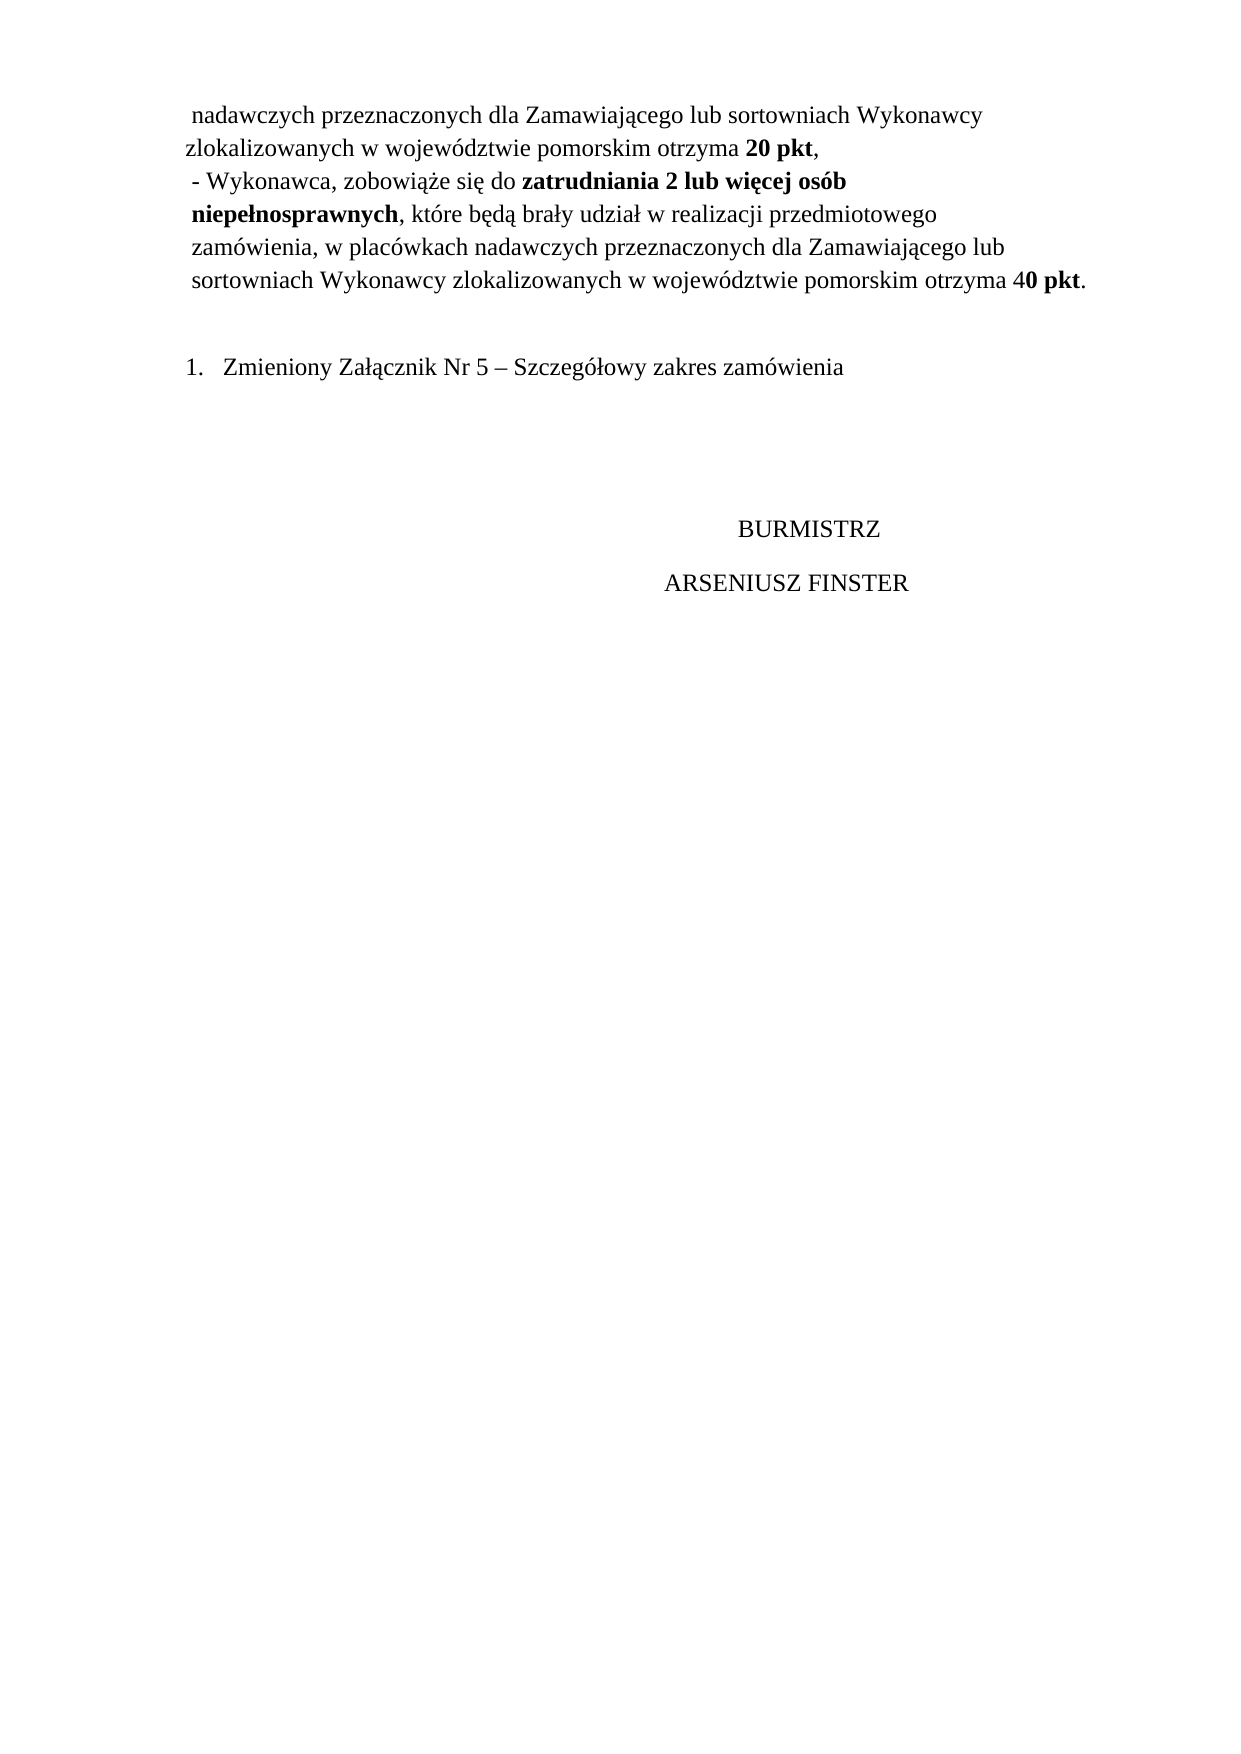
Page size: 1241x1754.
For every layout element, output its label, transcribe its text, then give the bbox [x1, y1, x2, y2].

text nadawczych przeznaczonych dla Zamawiającego lub sortowniach Wykonawcy zlokalizowanych w województwie pomorskim otrzyma 20 pkt, [148, 100, 1092, 162]
text ARSENIUSZ FINSTER [664, 568, 1092, 597]
text zamówienia, w placówkach nadawczych przeznaczonych dla Zamawiającego lub [148, 232, 1092, 261]
list Zmieniony Załącznik Nr 5 – Szczegółowy zakres zamówienia [185, 352, 1092, 381]
text sortowniach Wykonawcy zlokalizowanych w województwie pomorskim otrzyma 40 pkt. [148, 266, 1092, 294]
text - Wykonawca, zobowiąże się do zatrudniania 2 lub więcej osób [148, 166, 1092, 195]
text BURMISTRZ [664, 514, 1092, 543]
text niepełnosprawnych, które będą brały udział w realizacji przedmiotowego [148, 199, 1092, 228]
